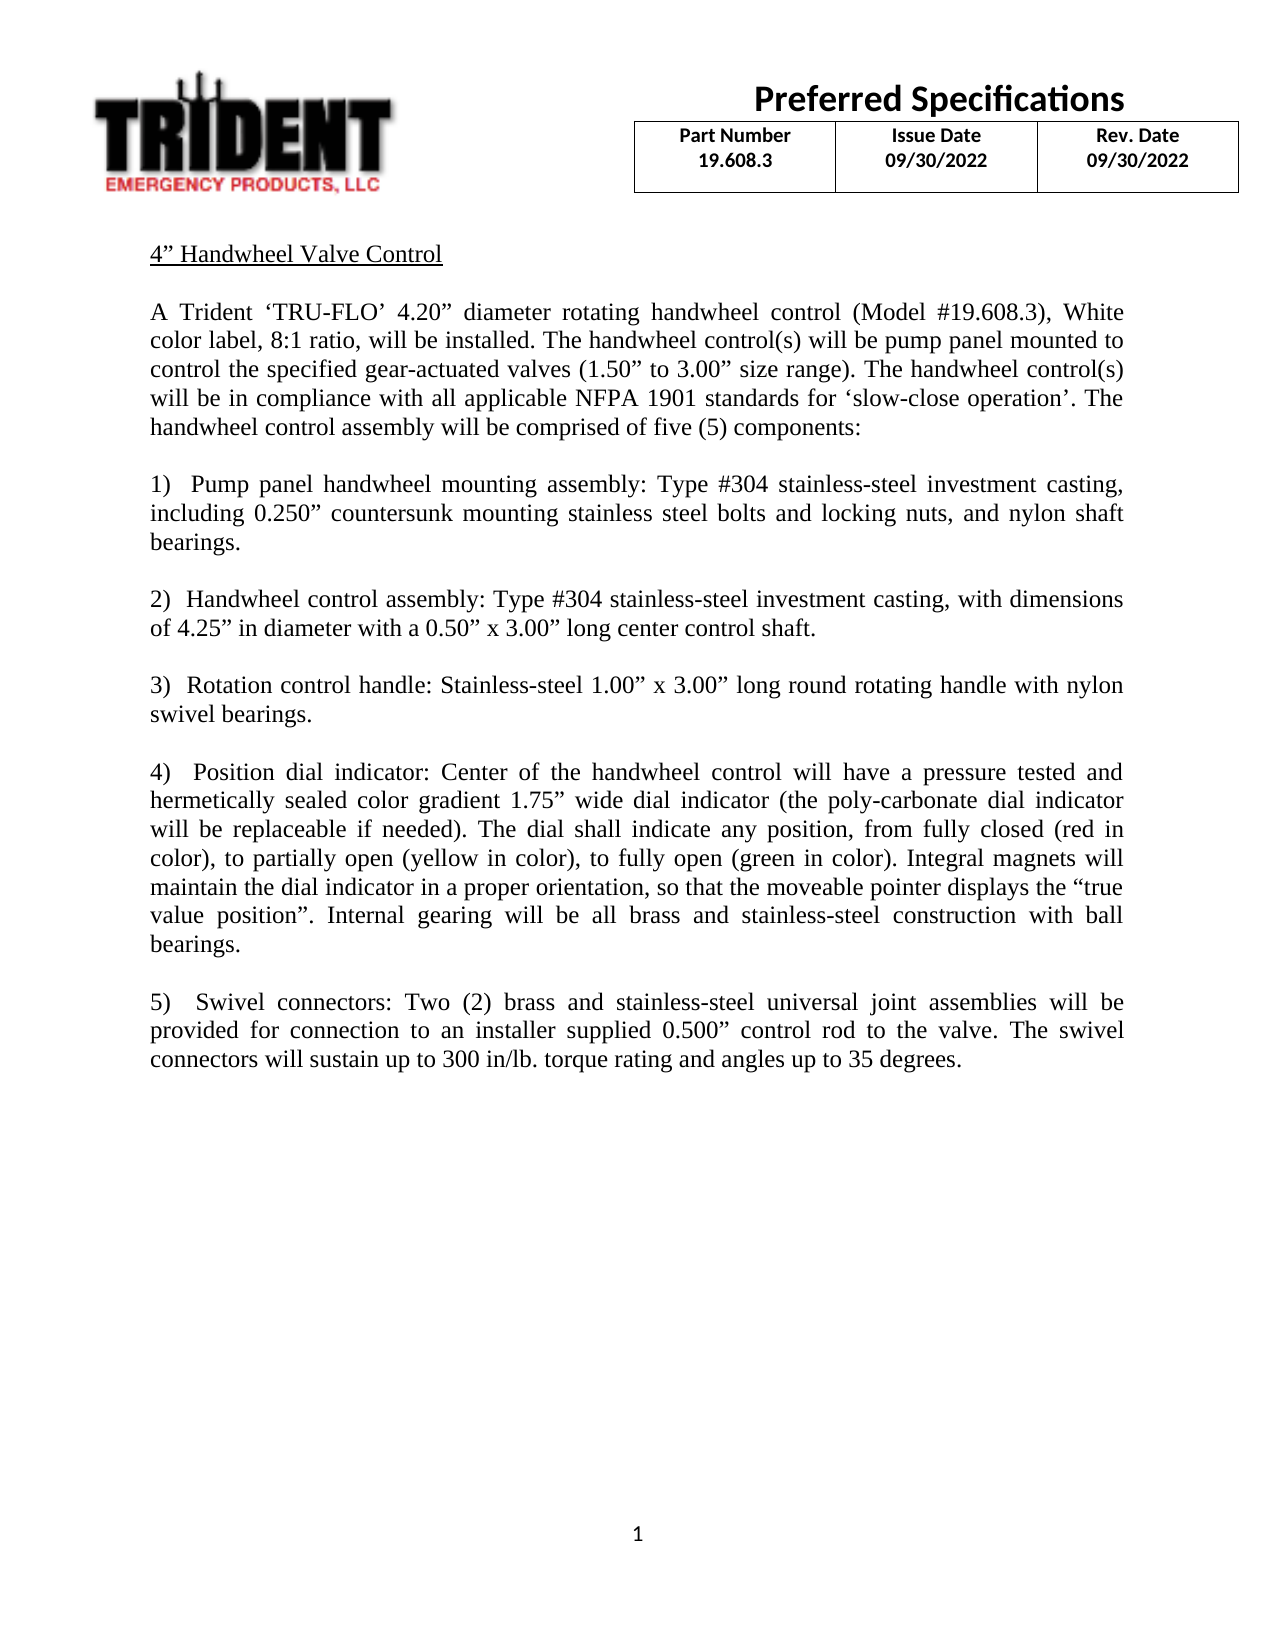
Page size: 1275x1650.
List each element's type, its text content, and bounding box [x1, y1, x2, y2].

picture [76, 67, 402, 205]
text 5) Swivel connectors: Two (2) brass and stainless-steel universal joint assemblies will be provided for connection to an installer supplied 0.500” control rod to the valve. The swivel connectors will sustain up to 300 in/lb. torque rating and angles up to 35 degrees. [150, 987, 1125, 1073]
text 3) Rotation control handle: Stainless-steel 1.00” x 3.00” long round rotating handle with nylon swivel bearings. [150, 670, 1125, 728]
text 1) Pump panel handwheel mounting assembly: Type #304 stainless-steel investment casting, including 0.250” countersunk mounting stainless steel bolts and locking nuts, and nylon shaft bearings. [150, 469, 1125, 555]
text 4) Position dial indicator: Center of the handwheel control will have a pressure tested and hermetically sealed color gradient 1.75” wide dial indicator (the poly-carbonate dial indicator will be replaceable if needed). The dial shall indicate any position, from fully closed (red in color), to partially open (yellow in color), to fully open (green in color). Integral magnets will maintain the dial indicator in a proper orientation, so that the moveable pointer displays the “true value position”. Internal gearing will be all brass and stainless-steel construction with ball bearings. [150, 757, 1125, 958]
text 2) Handwheel control assembly: Type #304 stainless-steel investment casting, with dimensions of 4.25” in diameter with a 0.50” x 3.00” long center control shaft. [150, 584, 1125, 642]
text A Trident ‘TRU-FLO’ 4.20” diameter rotating handwheel control (Model #19.608.3), White color label, 8:1 ratio, will be installed. The handwheel control(s) will be pump panel mounted to control the specified gear-actuated valves (1.50” to 3.00” size range). The handwheel control(s) will be in compliance with all applicable NFPA 1901 standards for ‘slow-close operation’. The handwheel control assembly will be comprised of five (5) components: [150, 297, 1125, 440]
text 4” Handwheel Valve Control [150, 239, 1125, 268]
